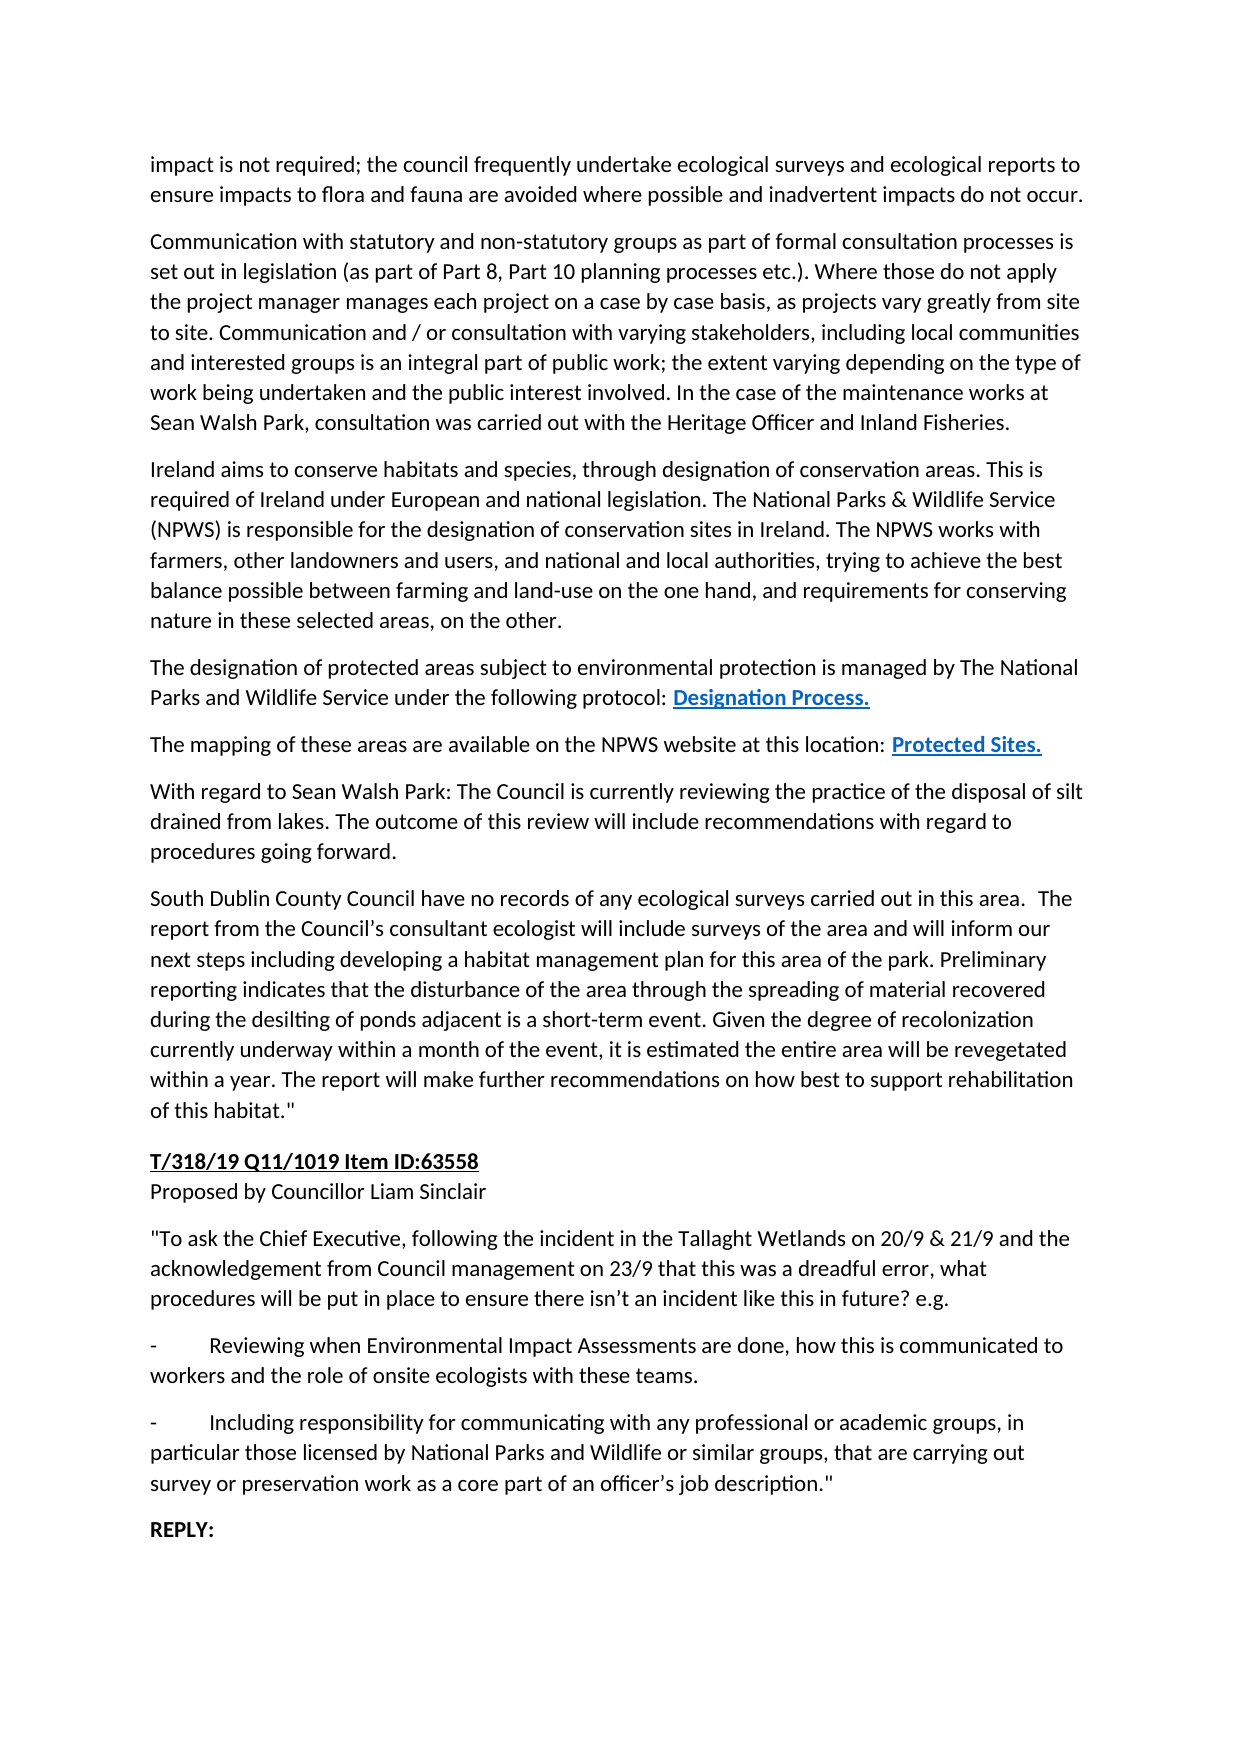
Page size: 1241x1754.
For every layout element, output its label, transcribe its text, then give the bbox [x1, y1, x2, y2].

text REPLY: [150, 1516, 1090, 1544]
text Communication with statutory and non-statutory groups as part of formal consultation processes is set out in legislation (as part of Part 8, Part 10 planning processes etc.). Where those do not apply the project manager manages each project on a case by case basis, as projects vary greatly from site to site. Communication and / or consultation with varying stakeholders, including local communities and interested groups is an integral part of public work; the extent varying depending on the type of work being undertaken and the public interest involved. In the case of the maintenance works at Sean Walsh Park, consultation was carried out with the Heritage Officer and Inland Fisheries. [150, 227, 1090, 436]
text Ireland aims to conserve habitats and species, through designation of conservation areas. This is required of Ireland under European and national legislation. The National Parks & Wildlife Service (NPWS) is responsible for the designation of conservation sites in Ireland. The NPWS works with farmers, other landowners and users, and national and local authorities, trying to achieve the best balance possible between farming and land-use on the one hand, and requirements for conserving nature in these selected areas, on the other. [150, 455, 1090, 634]
text The mapping of these areas are available on the NPWS website at this location: Protected Sites. [150, 730, 1090, 758]
text With regard to Sean Walsh Park: The Council is currently reviewing the practice of the disposal of silt drained from lakes. The outcome of this review will include recommendations with regard to procedures going forward. [150, 777, 1090, 866]
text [150, 150, 1090, 208]
text - Reviewing when Environmental Impact Assessments are done, how this is communicated to workers and the role of onsite ecologists with these teams. [150, 1331, 1090, 1389]
text - Including responsibility for communicating with any professional or academic groups, in particular those licensed by National Parks and Wildlife or similar groups, that are carrying out survey or preservation work as a core part of an officer’s job description." [150, 1408, 1090, 1497]
text The designation of protected areas subject to environmental protection is managed by The National Parks and Wildlife Service under the following protocol: Designation Process. [150, 653, 1090, 711]
text Proposed by Councillor Liam Sinclair [150, 1177, 1090, 1205]
subtitle T/318/19 Q11/1019 Item ID:63558 [150, 1147, 1090, 1175]
text "To ask the Chief Executive, following the incident in the Tallaght Wetlands on 20/9 & 21/9 and the acknowledgement from Council management on 23/9 that this was a dreadful error, what procedures will be put in place to ensure there isn’t an incident like this in future? e.g. [150, 1224, 1090, 1312]
text South Dublin County Council have no records of any ecological surveys carried out in this area. The report from the Council’s consultant ecologist will include surveys of the area and will inform our next steps including developing a habitat management plan for this area of the park. Preliminary reporting indicates that the disturbance of the area through the spreading of material recovered during the desilting of ponds adjacent is a short-term event. Given the degree of recolonization currently underway within a month of the event, it is estimated the entire area will be revegetated within a year. The report will make further recommendations on how best to support rehabilitation of this habitat." [150, 884, 1090, 1124]
